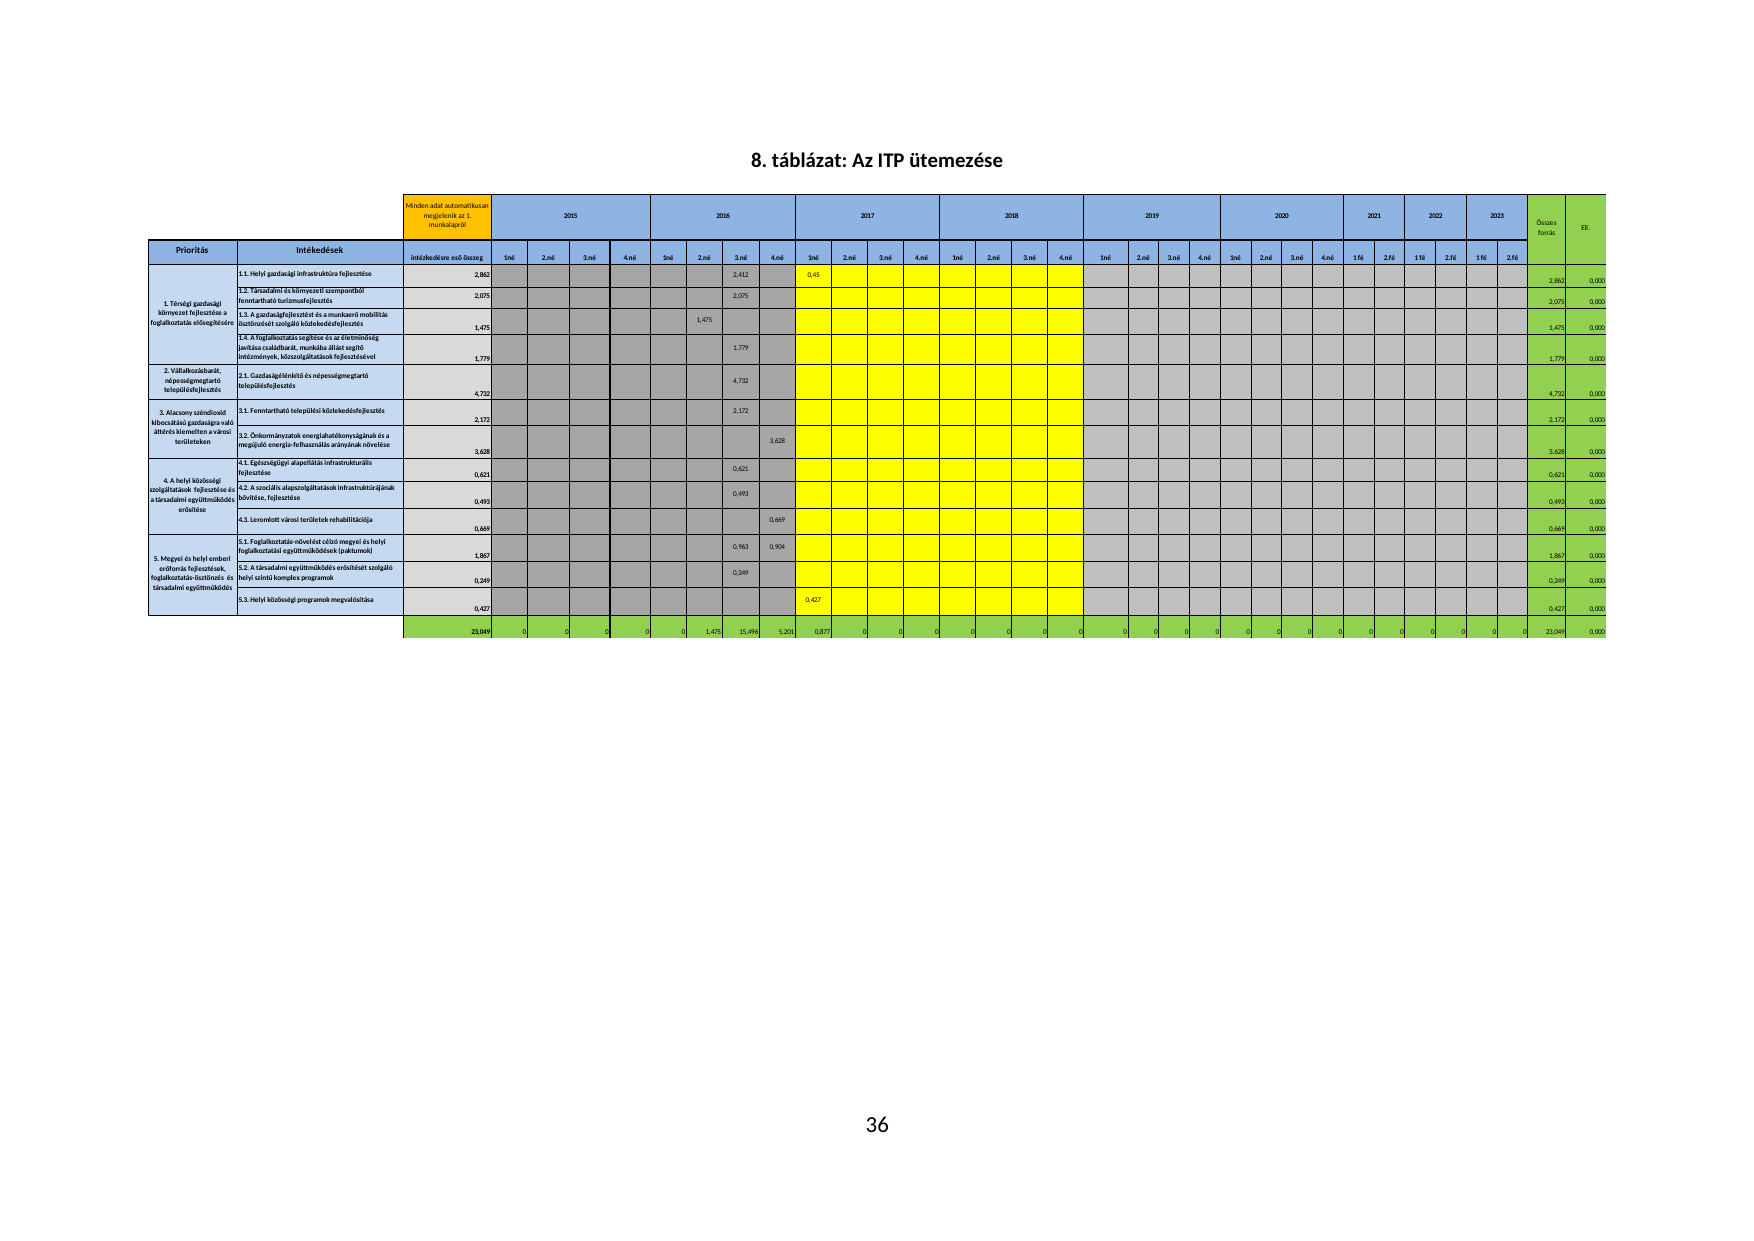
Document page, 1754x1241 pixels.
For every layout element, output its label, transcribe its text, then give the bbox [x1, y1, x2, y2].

text 8. táblázat: Az ITP ütemezése [148, 148, 1606, 173]
